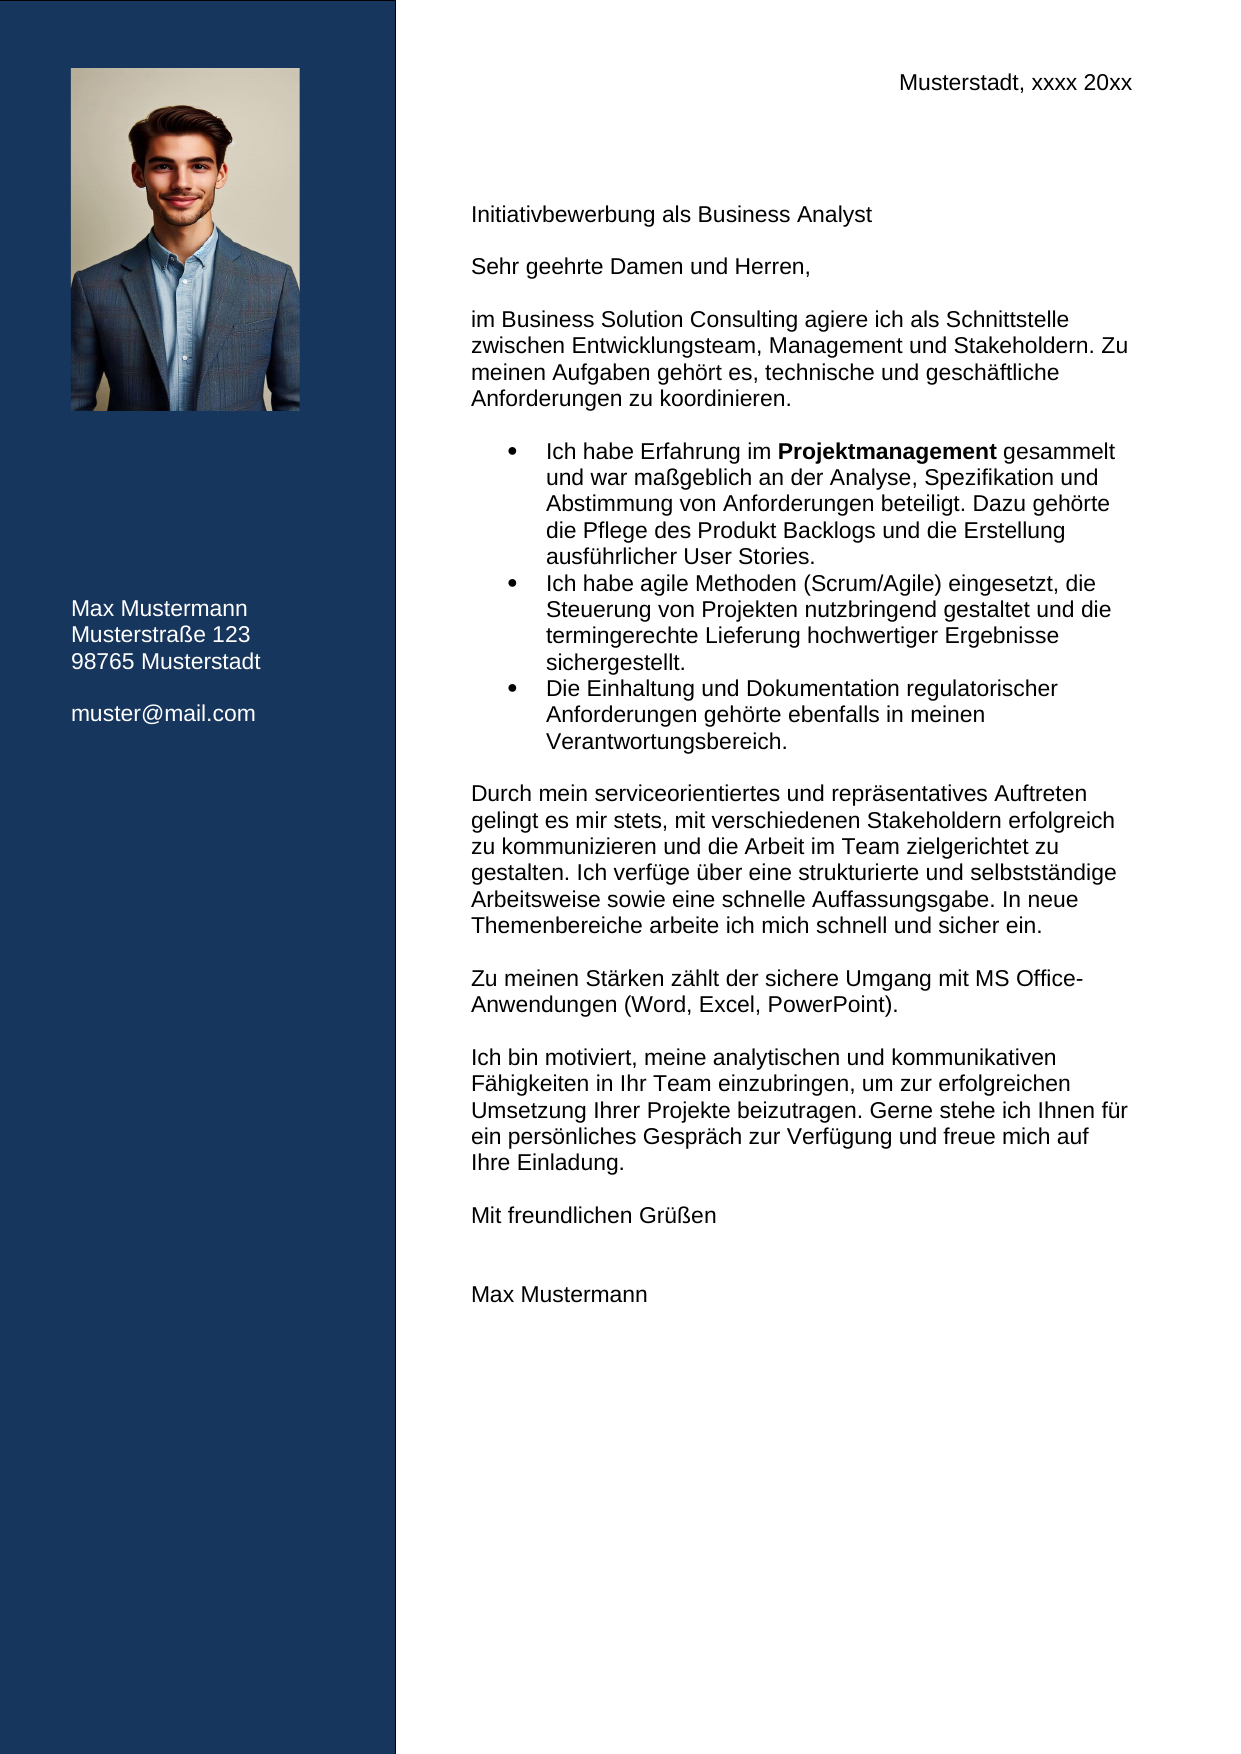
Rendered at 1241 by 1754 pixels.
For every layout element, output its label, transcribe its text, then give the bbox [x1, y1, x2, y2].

list Ich habe agile Methoden (Scrum/Agile) eingesetzt, die Steuerung von Projekten nutzbringend gestaltet und die termingerechte Lieferung hochwertiger Ergebnisse sichergestellt. [508, 569, 1132, 675]
text Sehr geehrte Damen und Herren, [471, 253, 1132, 279]
text muster@mail.com [71, 700, 396, 727]
text Musterstadt, xxxx 20xx [471, 69, 1132, 95]
text Max Mustermann [71, 595, 396, 621]
text Max Mustermann [471, 1281, 1132, 1307]
text Musterstraße 123 [71, 621, 396, 648]
text Ich bin motiviert, meine analytischen und kommunikativen Fähigkeiten in Ihr Team einzubringen, um zur erfolgreichen Umsetzung Ihrer Projekte beizutragen. Gerne stehe ich Ihnen für ein persönliches Gespräch zur Verfügung und freue mich auf Ihre Einladung. [471, 1044, 1132, 1176]
list Die Einhaltung und Dokumentation regulatorischer Anforderungen gehörte ebenfalls in meinen Verantwortungsbereich. [508, 675, 1132, 754]
text Mit freundlichen Grüßen [471, 1202, 1132, 1228]
text 98765 Musterstadt [71, 648, 433, 674]
text Zu meinen Stärken zählt der sichere Umgang mit MS Office-Anwendungen (Word, Excel, PowerPoint). [471, 965, 1132, 1017]
text Durch mein serviceorientiertes und repräsentatives Auftreten gelingt es mir stets, mit verschiedenen Stakeholdern erfolgreich zu kommunizieren und die Arbeit im Team zielgerichtet zu gestalten. Ich verfüge über eine strukturierte und selbstständige Arbeitsweise sowie eine schnelle Auffassungsgabe. In neue Themenbereiche arbeite ich mich schnell und sicher ein. [471, 780, 1132, 938]
text im Business Solution Consulting agiere ich als Schnittstelle zwischen Entwicklungsteam, Management und Stakeholdern. Zu meinen Aufgaben gehört es, technische und geschäftliche Anforderungen zu koordinieren. [471, 306, 1132, 411]
text Initiativbewerbung als Business Analyst [471, 201, 1132, 227]
picture [70, 68, 300, 411]
list Ich habe Erfahrung im Projektmanagement gesammelt und war maßgeblich an der Analyse, Spezifikation und Abstimmung von Anforderungen beteiligt. Dazu gehörte die Pflege des Produkt Backlogs und die Erstellung ausführlicher User Stories. [508, 438, 1132, 569]
